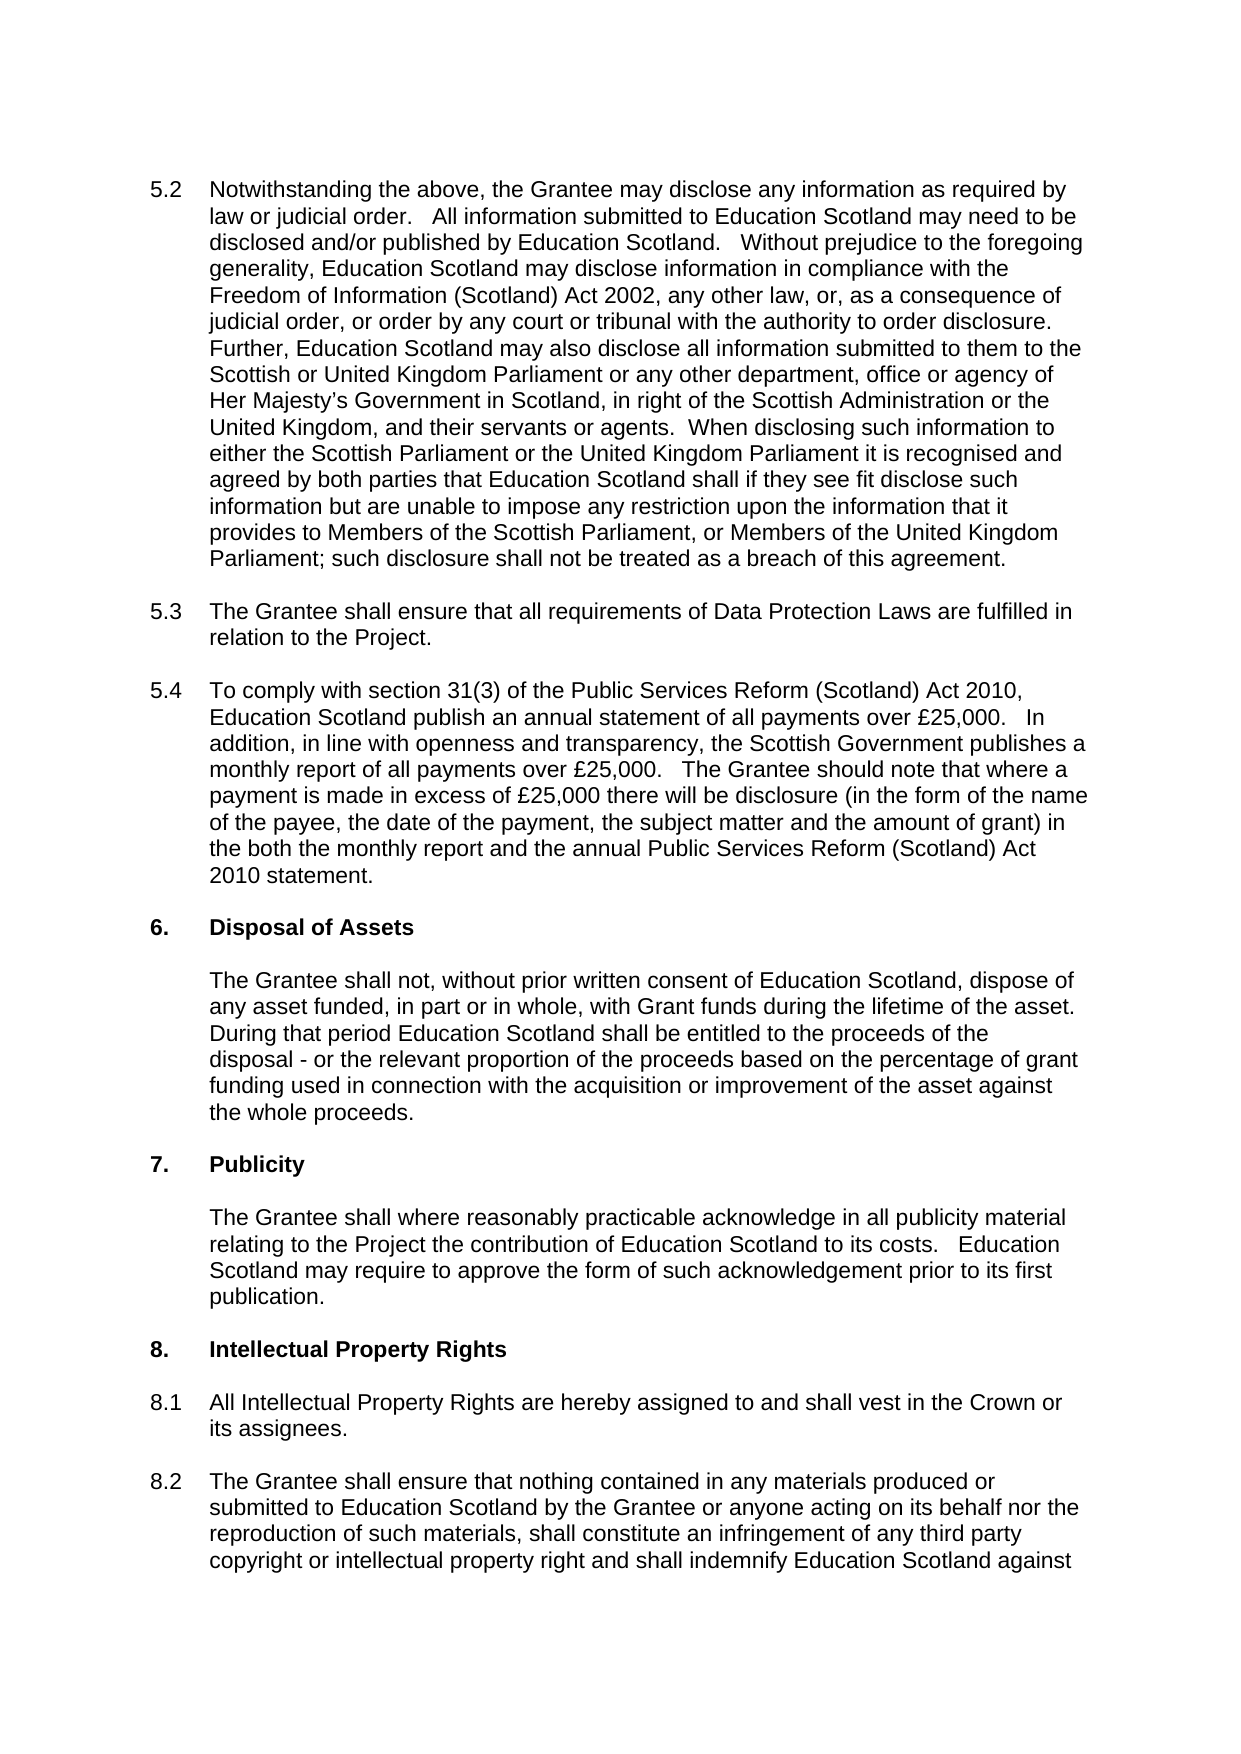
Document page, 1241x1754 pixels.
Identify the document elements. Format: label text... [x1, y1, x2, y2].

text 6. Disposal of Assets [150, 914, 1090, 941]
text 5.3 The Grantee shall ensure that all requirements of Data Protection Laws are fulfilled in relation to the Project. [150, 598, 1090, 651]
text 8.1 All Intellectual Property Rights are hereby assigned to and shall vest in the Crown or its assignees. [150, 1389, 1090, 1441]
text The Grantee shall where reasonably practicable acknowledge in all publicity material relating to the Project the contribution of Education Scotland to its costs. Education Scotland may require to approve the form of such acknowledgement prior to its first publication. [150, 1204, 1090, 1309]
text The Grantee shall not, without prior written consent of Education Scotland, dispose of any asset funded, in part or in whole, with Grant funds during the lifetime of the asset. During that period Education Scotland shall be entitled to the proceeds of the disposal - or the relevant proportion of the proceeds based on the percentage of grant funding used in connection with the acquisition or improvement of the asset against the whole proceeds. [150, 967, 1090, 1125]
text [150, 1468, 1090, 1573]
text 5.4 To comply with section 31(3) of the Public Services Reform (Scotland) Act 2010, Education Scotland publish an annual statement of all payments over £25,000. In addition, in line with openness and transparency, the Scottish Government publishes a monthly report of all payments over £25,000. The Grantee should note that where a payment is made in excess of £25,000 there will be disclosure (in the form of the name of the payee, the date of the payment, the subject matter and the amount of grant) in the both the monthly report and the annual Public Services Reform (Scotland) Act 2010 statement. [150, 677, 1090, 888]
text 7. Publicity [150, 1151, 1090, 1178]
text 8. Intellectual Property Rights [150, 1336, 1090, 1362]
text 5.2 Notwithstanding the above, the Grantee may disclose any information as required by law or judicial order. All information submitted to Education Scotland may need to be disclosed and/or published by Education Scotland. Without prejudice to the foregoing generality, Education Scotland may disclose information in compliance with the Freedom of Information (Scotland) Act 2002, any other law, or, as a consequence of judicial order, or order by any court or tribunal with the authority to order disclosure. Further, Education Scotland may also disclose all information submitted to them to the Scottish or United Kingdom Parliament or any other department, office or agency of Her Majesty’s Government in Scotland, in right of the Scottish Administration or the United Kingdom, and their servants or agents. When disclosing such information to either the Scottish Parliament or the United Kingdom Parliament it is recognised and agreed by both parties that Education Scotland shall if they see fit disclose such information but are unable to impose any restriction upon the information that it provides to Members of the Scottish Parliament, or Members of the United Kingdom Parliament; such disclosure shall not be treated as a breach of this agreement. [150, 176, 1090, 572]
